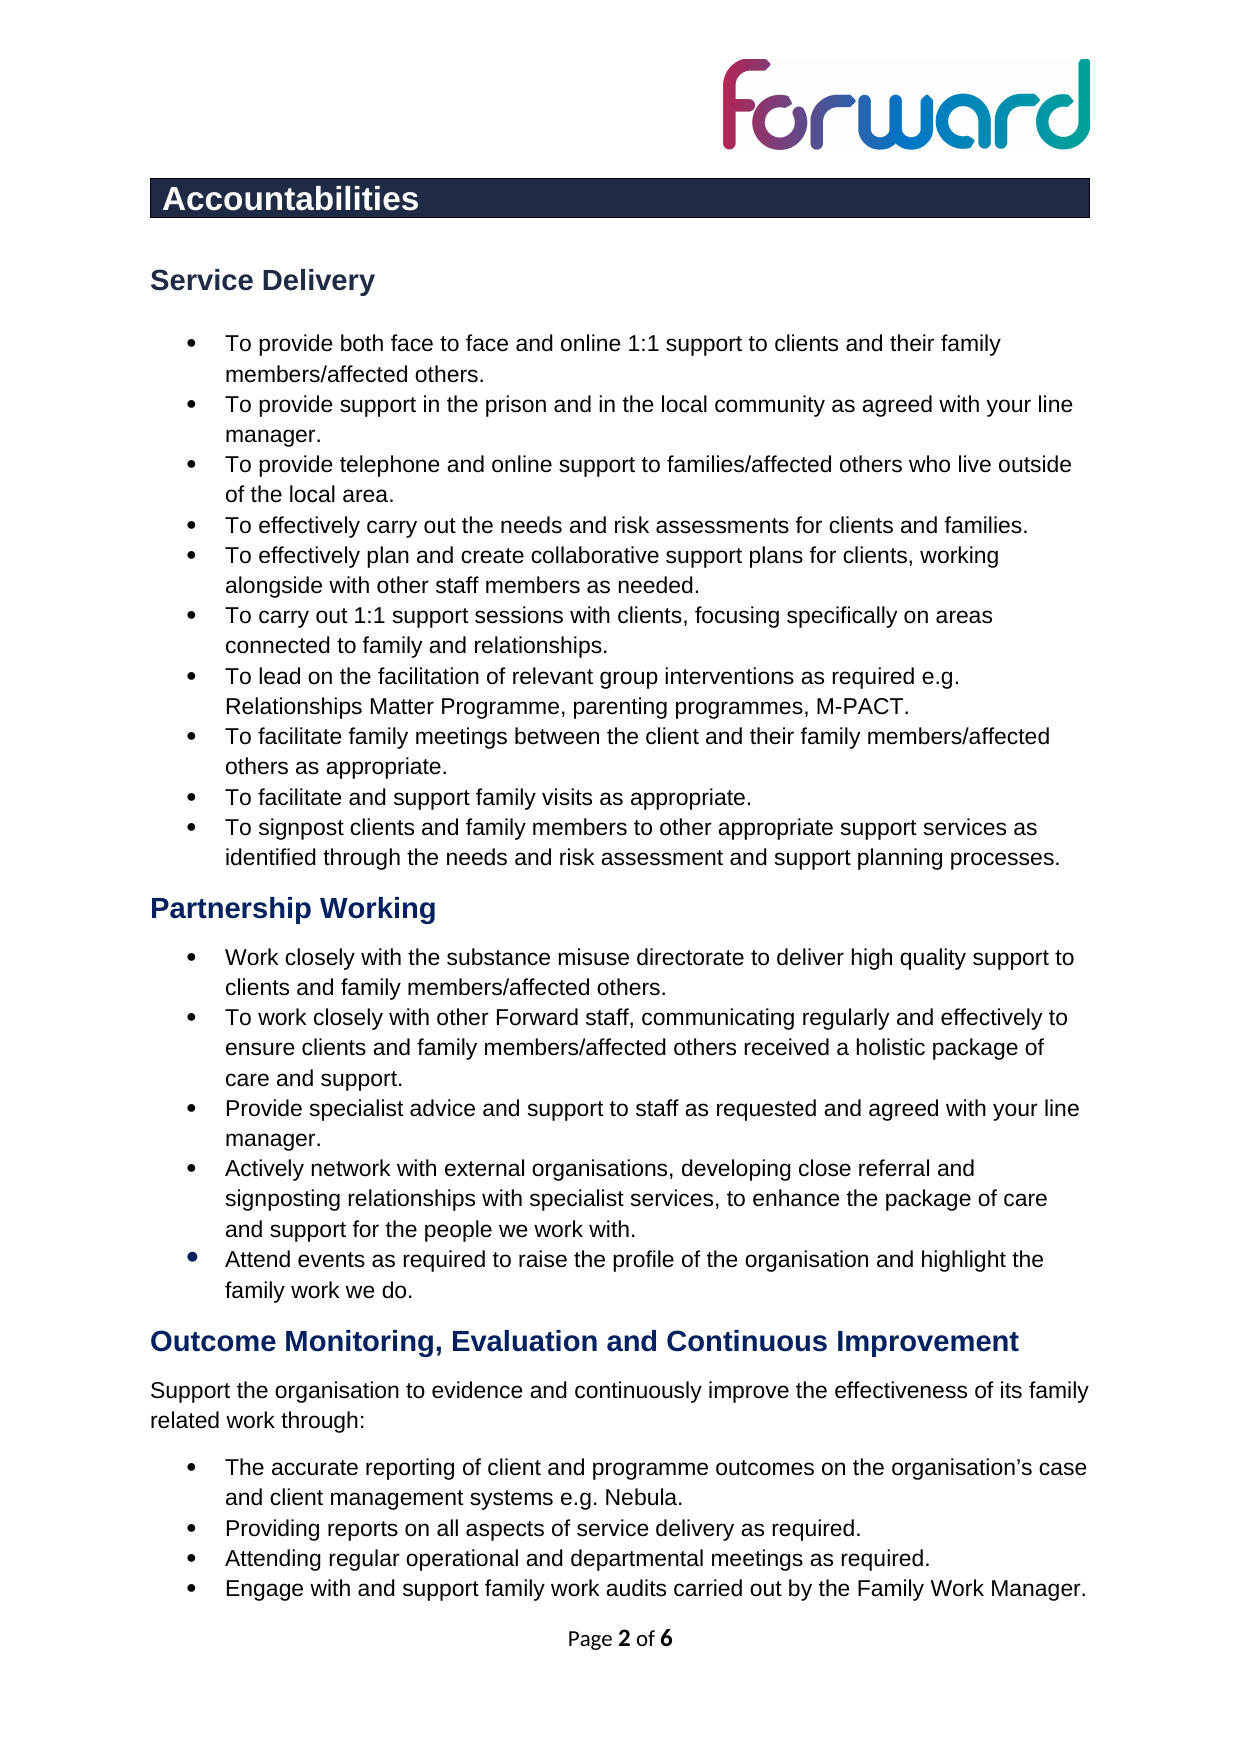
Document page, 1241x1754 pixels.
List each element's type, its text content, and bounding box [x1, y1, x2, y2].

list To facilitate and support family visits as appropriate. [187, 783, 1090, 810]
table_header Accountabilities [151, 179, 1089, 217]
text Support the organisation to evidence and continuously improve the effectiveness of its family related work through: [150, 1377, 1090, 1434]
list To signpost clients and family members to other appropriate support services as identified through the needs and risk assessment and support planning processes. [187, 814, 1090, 870]
text Outcome Monitoring, Evaluation and Continuous Improvement [150, 1324, 1090, 1358]
list To lead on the facilitation of relevant group interventions as required e.g. Relationships Matter Programme, parenting programmes, M-PACT. [187, 663, 1090, 719]
picture [723, 59, 1091, 150]
text Service Delivery [150, 263, 1049, 297]
list To facilitate family meetings between the client and their family members/affected others as appropriate. [187, 723, 1090, 780]
list Provide specialist advice and support to staff as requested and agreed with your line manager. [187, 1095, 1090, 1151]
text Partnership Working [150, 891, 1090, 924]
list To work closely with other Forward staff, communicating regularly and effectively to ensure clients and family members/affected others received a holistic package of care and support. [187, 1004, 1090, 1091]
list Actively network with external organisations, developing close referral and signposting relationships with specialist services, to enhance the package of care and support for the people we work with. [187, 1155, 1090, 1242]
list To carry out 1:1 support sessions with clients, focusing specifically on areas connected to family and relationships. [187, 602, 1090, 659]
list To effectively carry out the needs and risk assessments for clients and families. [187, 512, 1090, 538]
list The accurate reporting of client and programme outcomes on the organisation’s case and client management systems e.g. Nebula. [187, 1454, 1090, 1511]
list Attend events as required to raise the profile of the organisation and highlight the family work we do. [187, 1246, 1090, 1304]
list Engage with and support family work audits carried out by the Family Work Manager. [187, 1575, 1090, 1601]
list Providing reports on all aspects of service delivery as required. [187, 1514, 1090, 1541]
list To effectively plan and create collaborative support plans for clients, working alongside with other staff members as needed. [187, 542, 1090, 598]
list To provide both face to face and online 1:1 support to clients and their family members/affected others. [187, 330, 1090, 387]
list Work closely with the substance misuse directorate to deliver high quality support to clients and family members/affected others. [187, 944, 1090, 1000]
list To provide support in the prison and in the local community as agreed with your line manager. [187, 391, 1090, 447]
list Attending regular operational and departmental meetings as required. [187, 1545, 1090, 1571]
list To provide telephone and online support to families/affected others who live outside of the local area. [187, 451, 1090, 508]
